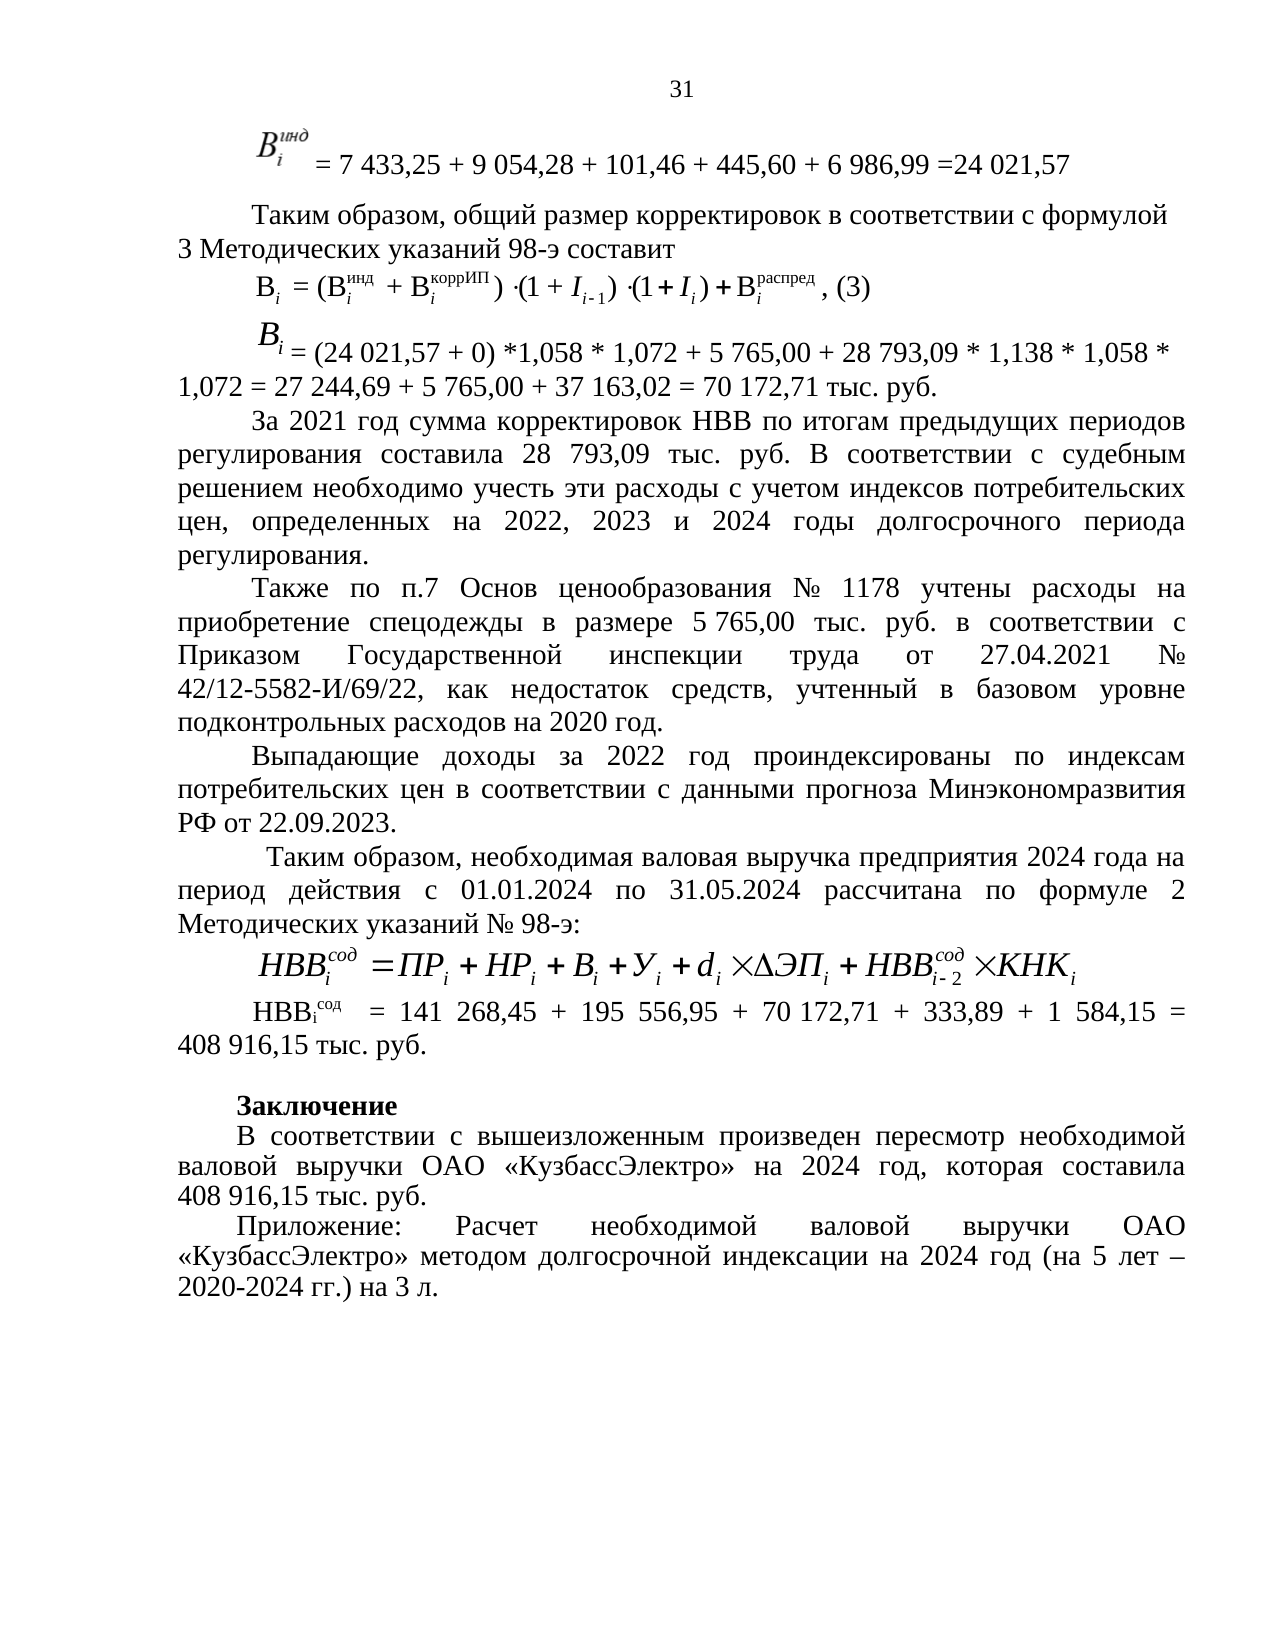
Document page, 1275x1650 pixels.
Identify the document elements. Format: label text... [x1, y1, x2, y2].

text В соответствии с вышеизложенным произведен пересмотр необходимой валовой выручки ОАО «КузбассЭлектро» на 2024 год, которая составила 408 916,15 тыс. руб. [177, 1121, 1186, 1212]
text Приложение: Расчет необходимой валовой выручки ОАО «КузбассЭлектро» методом долгосрочной индексации на 2024 год (на 5 лет – 2020-2024 гг.) на 3 л. [177, 1212, 1186, 1302]
picture [251, 118, 315, 175]
text Заключение [177, 1091, 1186, 1121]
text Таким образом, общий размер корректировок в соответствии с формулой 3 Методических указаний 98-э составит [177, 197, 1186, 264]
text Таким образом, необходимая валовая выручка предприятия 2024 года на период действия с 01.01.2024 по 31.05.2024 рассчитана по формуле 2 Методических указаний № 98-э: [177, 839, 1186, 939]
text За 2021 год сумма корректировок НВВ по итогам предыдущих периодов регулирования составила 28 793,09 тыс. руб. В соответствии с судебным решением необходимо учесть эти расходы с учетом индексов потребительских цен, определенных на 2022, 2023 и 2024 годы долгосрочного периода регулирования. [177, 403, 1186, 570]
text Выпадающие доходы за 2022 год проиндексированы по индексам потребительских цен в соответствии с данными прогноза Минэкономразвития РФ от 22.09.2023. [177, 738, 1186, 839]
text = (24 021,57 + 0) *1,058 * 1,072 + 5 765,00 + 28 793,09 * 1,138 * 1,058 * 1,072 = 27 244,69 + 5 765,00 + 37 163,02 = 70 172,71 тыс. руб. [177, 311, 1186, 403]
text = 7 433,25 + 9 054,28 + 101,46 + 445,60 + 6 986,99 =24 021,57 [177, 118, 1186, 180]
text НВВiсод = 141 268,45 + 195 556,95 + 70 172,71 + 333,89 + 1 584,15 = 408 916,15 тыс. руб. [177, 994, 1186, 1061]
text Также по п.7 Основ ценообразования № 1178 учтены расходы на приобретение спецодежды в размере 5 765,00 тыс. руб. в соответствии с Приказом Государственной инспекции труда от 27.04.2021 № 42/12-5582-И/69/22, как недостаток средств, учтенный в базовом уровне подконтрольных расходов на 2020 год. [177, 570, 1186, 738]
